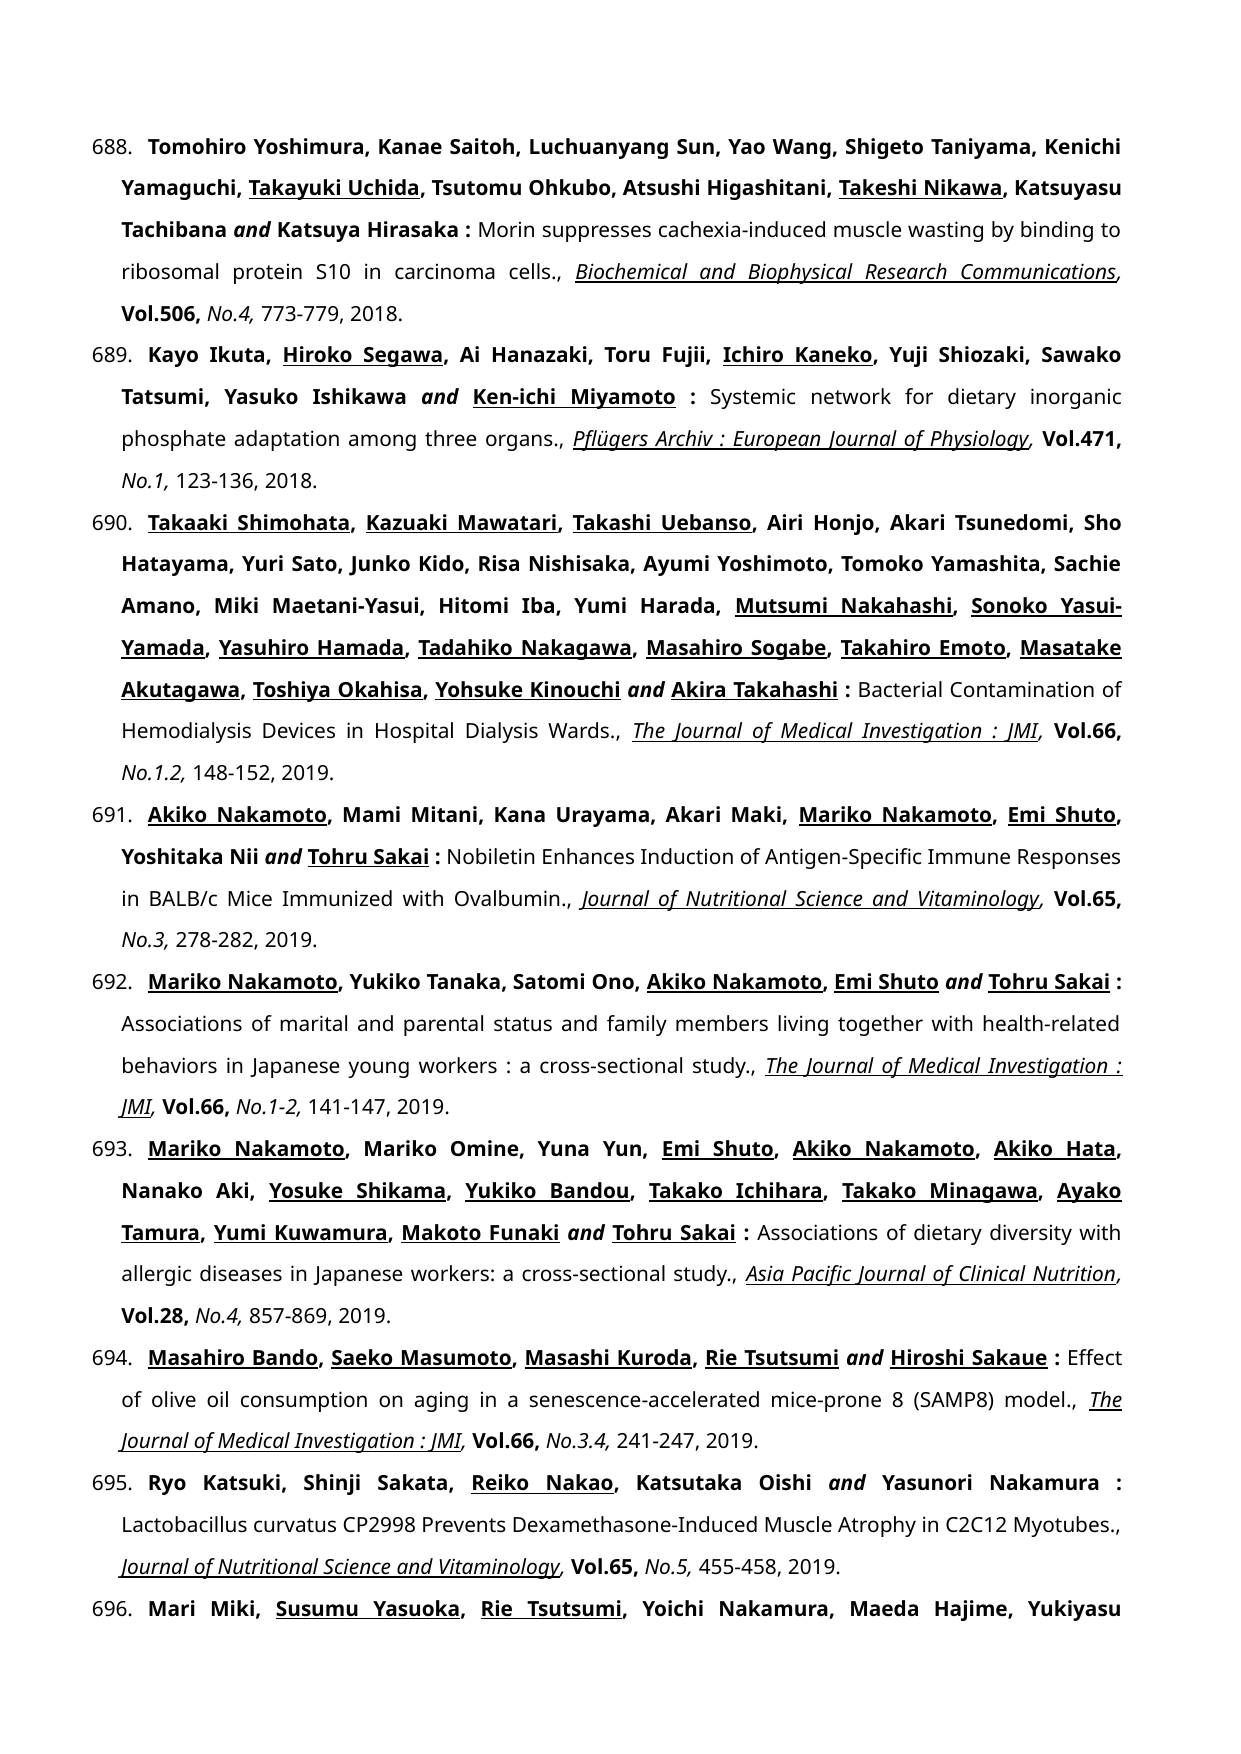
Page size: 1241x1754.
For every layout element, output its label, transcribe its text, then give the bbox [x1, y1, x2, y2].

list Mariko Nakamoto, Yukiko Tanaka, Satomi Ono, Akiko Nakamoto, Emi Shuto and Tohru Sakai : Associations of marital and parental status and family members living together with health-related behaviors in Japanese young workers : a cross-sectional study., The Journal of Medical Investigation : JMI, Vol.66, No.1-2, 141-147, 2019. [92, 961, 1122, 1128]
list Tomohiro Yoshimura, Kanae Saitoh, Luchuanyang Sun, Yao Wang, Shigeto Taniyama, Kenichi Yamaguchi, Takayuki Uchida, Tsutomu Ohkubo, Atsushi Higashitani, Takeshi Nikawa, Katsuyasu Tachibana and Katsuya Hirasaka : Morin suppresses cachexia-induced muscle wasting by binding to ribosomal protein S10 in carcinoma cells., Biochemical and Biophysical Research Communications, Vol.506, No.4, 773-779, 2018. [92, 125, 1122, 334]
list Takaaki Shimohata, Kazuaki Mawatari, Takashi Uebanso, Airi Honjo, Akari Tsunedomi, Sho Hatayama, Yuri Sato, Junko Kido, Risa Nishisaka, Ayumi Yoshimoto, Tomoko Yamashita, Sachie Amano, Miki Maetani-Yasui, Hitomi Iba, Yumi Harada, Mutsumi Nakahashi, Sonoko Yasui-Yamada, Yasuhiro Hamada, Tadahiko Nakagawa, Masahiro Sogabe, Takahiro Emoto, Masatake Akutagawa, Toshiya Okahisa, Yohsuke Kinouchi and Akira Takahashi : Bacterial Contamination of Hemodialysis Devices in Hospital Dialysis Wards., The Journal of Medical Investigation : JMI, Vol.66, No.1.2, 148-152, 2019. [92, 501, 1122, 793]
list Masahiro Bando, Saeko Masumoto, Masashi Kuroda, Rie Tsutsumi and Hiroshi Sakaue : Effect of olive oil consumption on aging in a senescence-accelerated mice-prone 8 (SAMP8) model., The Journal of Medical Investigation : JMI, Vol.66, No.3.4, 241-247, 2019. [92, 1336, 1122, 1462]
list Kayo Ikuta, Hiroko Segawa, Ai Hanazaki, Toru Fujii, Ichiro Kaneko, Yuji Shiozaki, Sawako Tatsumi, Yasuko Ishikawa and Ken-ichi Miyamoto : Systemic network for dietary inorganic phosphate adaptation among three organs., Pflügers Archiv : European Journal of Physiology, Vol.471, No.1, 123-136, 2018. [92, 334, 1122, 501]
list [92, 1587, 1122, 1629]
list Ryo Katsuki, Shinji Sakata, Reiko Nakao, Katsutaka Oishi and Yasunori Nakamura : Lactobacillus curvatus CP2998 Prevents Dexamethasone-Induced Muscle Atrophy in C2C12 Myotubes., Journal of Nutritional Science and Vitaminology, Vol.65, No.5, 455-458, 2019. [92, 1462, 1122, 1587]
list Mariko Nakamoto, Mariko Omine, Yuna Yun, Emi Shuto, Akiko Nakamoto, Akiko Hata, Nanako Aki, Yosuke Shikama, Yukiko Bandou, Takako Ichihara, Takako Minagawa, Ayako Tamura, Yumi Kuwamura, Makoto Funaki and Tohru Sakai : Associations of dietary diversity with allergic diseases in Japanese workers: a cross-sectional study., Asia Pacific Journal of Clinical Nutrition, Vol.28, No.4, 857-869, 2019. [92, 1128, 1122, 1336]
list Akiko Nakamoto, Mami Mitani, Kana Urayama, Akari Maki, Mariko Nakamoto, Emi Shuto, Yoshitaka Nii and Tohru Sakai : Nobiletin Enhances Induction of Antigen-Specific Immune Responses in BALB/c Mice Immunized with Ovalbumin., Journal of Nutritional Science and Vitaminology, Vol.65, No.3, 278-282, 2019. [92, 793, 1122, 961]
